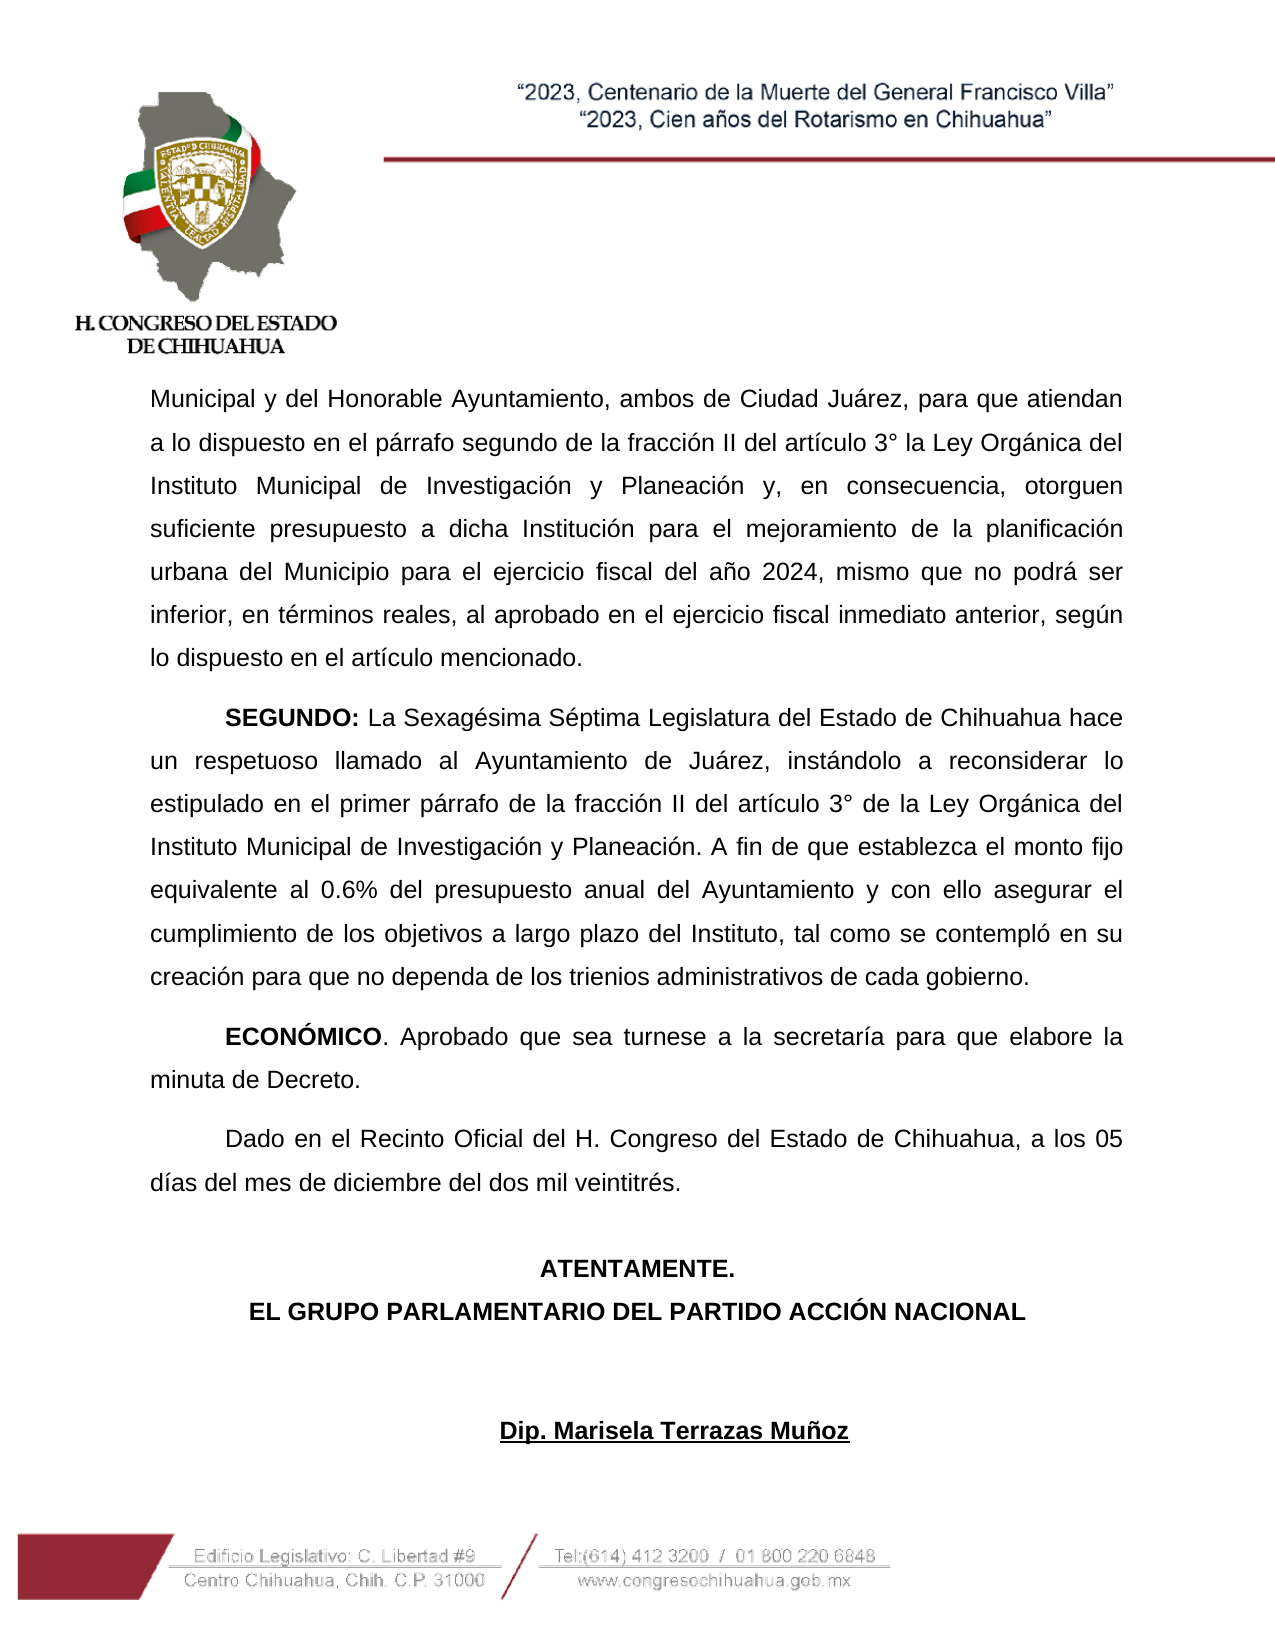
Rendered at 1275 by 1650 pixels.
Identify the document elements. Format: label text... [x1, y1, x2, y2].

picture [17, 5, 1275, 1650]
text ATENTAMENTE. [150, 1254, 1125, 1283]
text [150, 384, 1125, 672]
text ECONÓMICO. Aprobado que sea turnese a la secretaría para que elabore la minuta de Decreto. [150, 1022, 1125, 1093]
text Dip. Marisela Terrazas Muñoz [150, 1416, 1125, 1445]
text Dado en el Recinto Oficial del H. Congreso del Estado de Chihuahua, a los 05 días del mes de diciembre del dos mil veintitrés. [150, 1124, 1125, 1196]
text EL GRUPO PARLAMENTARIO DEL PARTIDO ACCIÓN NACIONAL [150, 1297, 1125, 1326]
text SEGUNDO: La Sexagésima Séptima Legislatura del Estado de Chihuahua hace un respetuoso llamado al Ayuntamiento de Juárez, instándolo a reconsiderar lo estipulado en el primer párrafo de la fracción II del artículo 3° de la Ley Orgánica del Instituto Municipal de Investigación y Planeación. A fin de que establezca el monto fijo equivalente al 0.6% del presupuesto anual del Ayuntamiento y con ello asegurar el cumplimiento de los objetivos a largo plazo del Instituto, tal como se contempló en su creación para que no dependa de los trienios administrativos de cada gobierno. [150, 703, 1125, 991]
